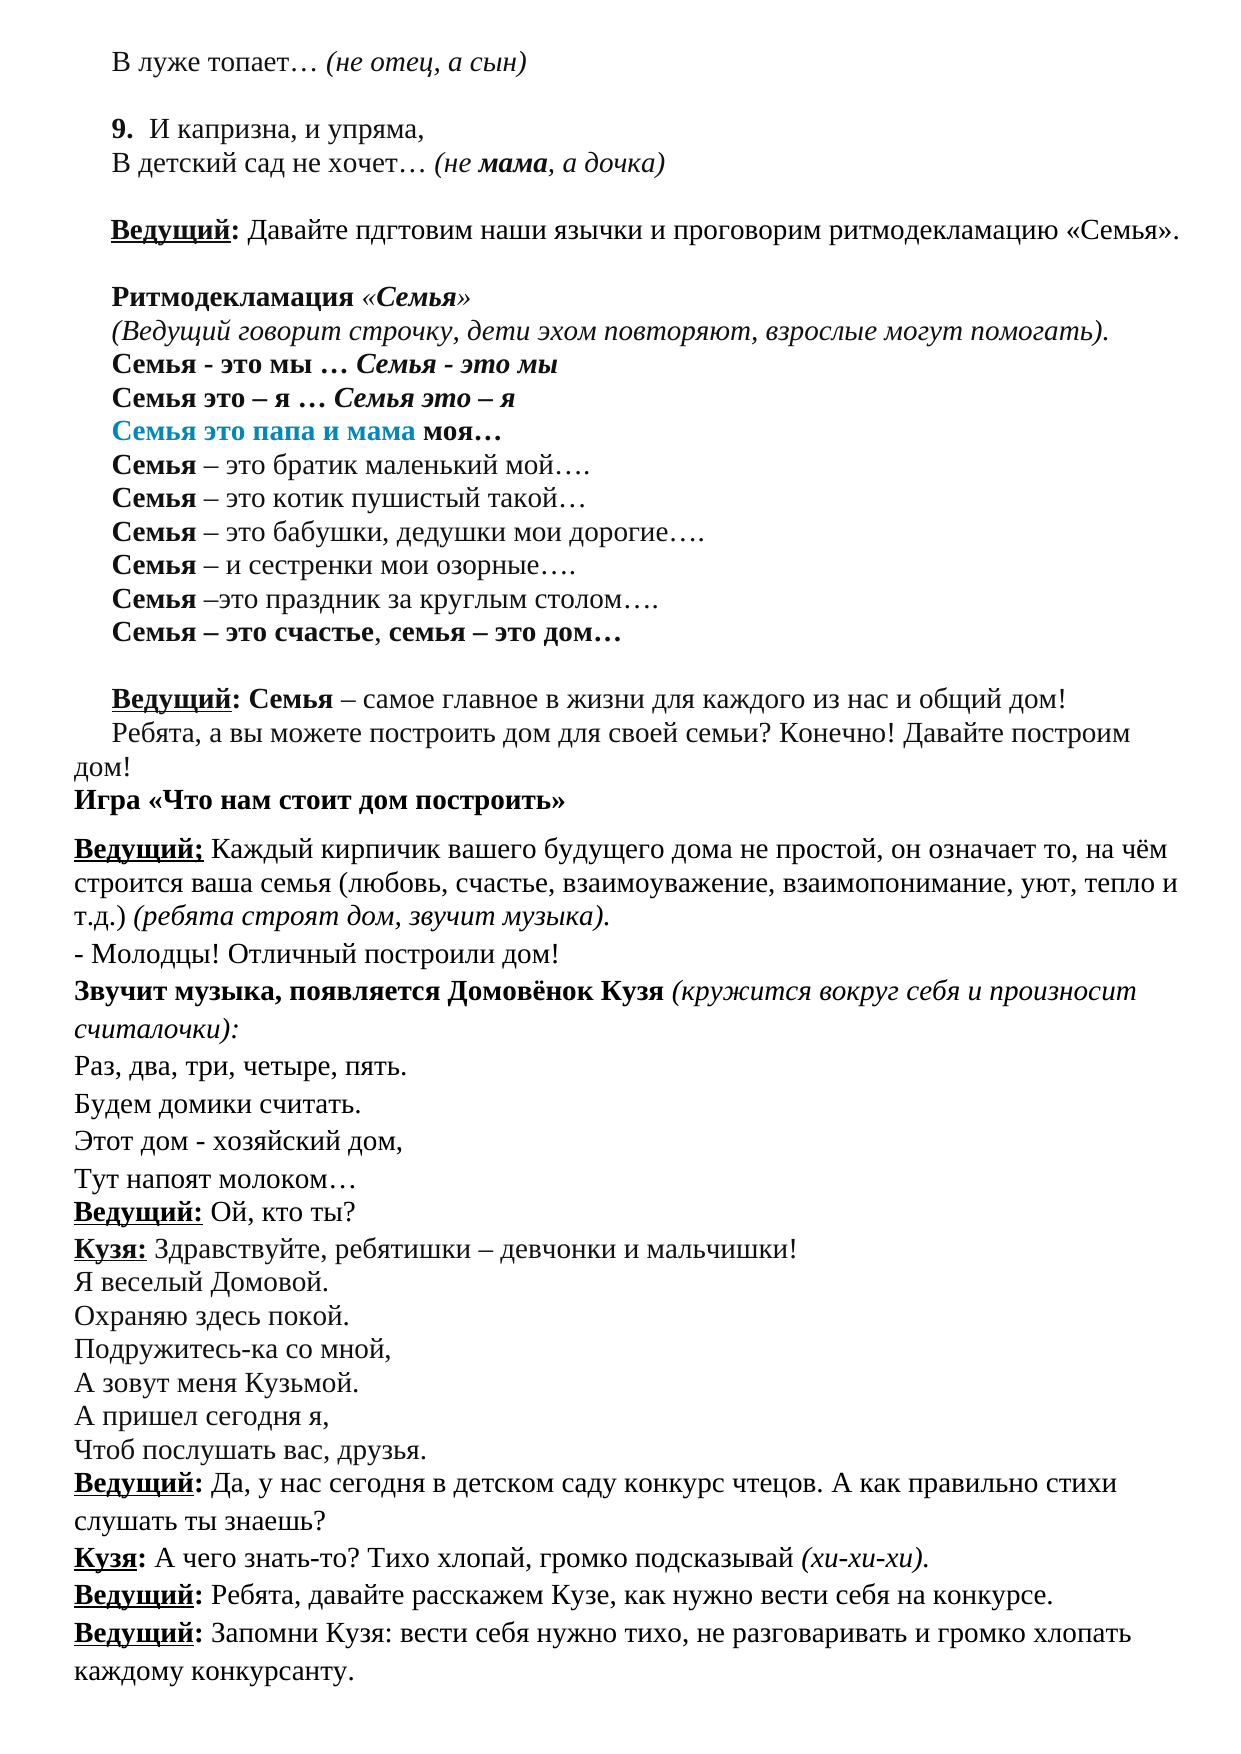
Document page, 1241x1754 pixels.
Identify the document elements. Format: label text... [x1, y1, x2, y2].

text Ведущий; Каждый кирпичик вашего будущего дома не простой, он означает то, на чём строится ваша семья (любовь, счастье, взаимоуважение, взаимопонимание, уют, тепло и т.д.) (ребята строят дом, звучит музыка). [74, 831, 1181, 932]
text В детский сад не хочет… (не мама, а дочка) [74, 145, 1181, 178]
text Раз, два, три, четыре, пять. Будем домики считать. [74, 1044, 1181, 1119]
text Ведущий: Запомни Кузя: вести себя нужно тихо, не разговаривать и громко хлопать каждому конкурсанту. [74, 1616, 1181, 1686]
text Семья – это счастье, семья – это дом… [74, 614, 1181, 648]
text Семья – и сестренки мои озорные…. [74, 547, 1181, 581]
text Подружитесь-ка со мной, [74, 1331, 1181, 1365]
text Семья – это братик маленький мой…. [74, 447, 1181, 480]
text Игра «Что нам стоит дом построить» [74, 782, 1181, 816]
text В луже топает… (не отец, а сын) [74, 44, 1181, 78]
text Семья – это бабушки, дедушки мои дорогие…. [74, 514, 1181, 547]
text Ведущий: Ой, кто ты? [73, 1194, 1181, 1228]
text Семья это – я … Семья это – я [74, 380, 1181, 413]
text А пришел сегодня я, [74, 1398, 1181, 1432]
text Этот дом - хозяйский дом, Тут напоят молоком… [74, 1119, 1181, 1194]
text Звучит музыка, появляется Домовёнок Кузя (кружится вокруг себя и произносит считалочки): [74, 969, 1181, 1044]
text Охраняю здесь покой. [74, 1298, 1181, 1331]
text (Ведущий говорит строчку, дети эхом повторяют, взрослые могут помогать). [74, 313, 1181, 346]
text Ребята, а вы можете построить дом для своей семьи? Конечно! Давайте построим дом! [74, 715, 1181, 782]
text - Молодцы! Отличный построили дом! [74, 932, 1181, 969]
text Чтоб послушать вас, друзья. [74, 1432, 1181, 1466]
text Ведущий: Ребята, давайте расскажем Кузе, как нужно вести себя на конкурсе. [74, 1577, 1181, 1611]
text Ведущий: Да, у нас сегодня в детском саду конкурс чтецов. А как правильно стихи слушать ты знаешь? [74, 1466, 1181, 1536]
list И капризна, и упряма, [111, 111, 1103, 145]
text Ритмодекламация «Семья» [74, 279, 1181, 313]
text А зовут меня Кузьмой. [74, 1365, 1181, 1398]
text Семья - это мы … Семья - это мы [74, 346, 1181, 380]
text Семья это папа и мама моя… [74, 413, 1181, 447]
text Ведущий: Семья – самое главное в жизни для каждого из нас и общий дом! [74, 682, 1181, 715]
text Я веселый Домовой. [74, 1264, 1181, 1298]
text Ведущий: Давайте пдгтовим наши язычки и проговорим ритмодекламацию «Семья». [74, 212, 1181, 246]
text Семья –это праздник за круглым столом…. [74, 581, 1181, 614]
text Семья – это котик пушистый такой… [74, 480, 1181, 514]
text Кузя: А чего знать-то? Тихо хлопай, громко подсказывай (хи-хи-хи). [74, 1540, 1181, 1573]
text Кузя: Здравствуйте, ребятишки – девчонки и мальчишки! [74, 1231, 1181, 1264]
